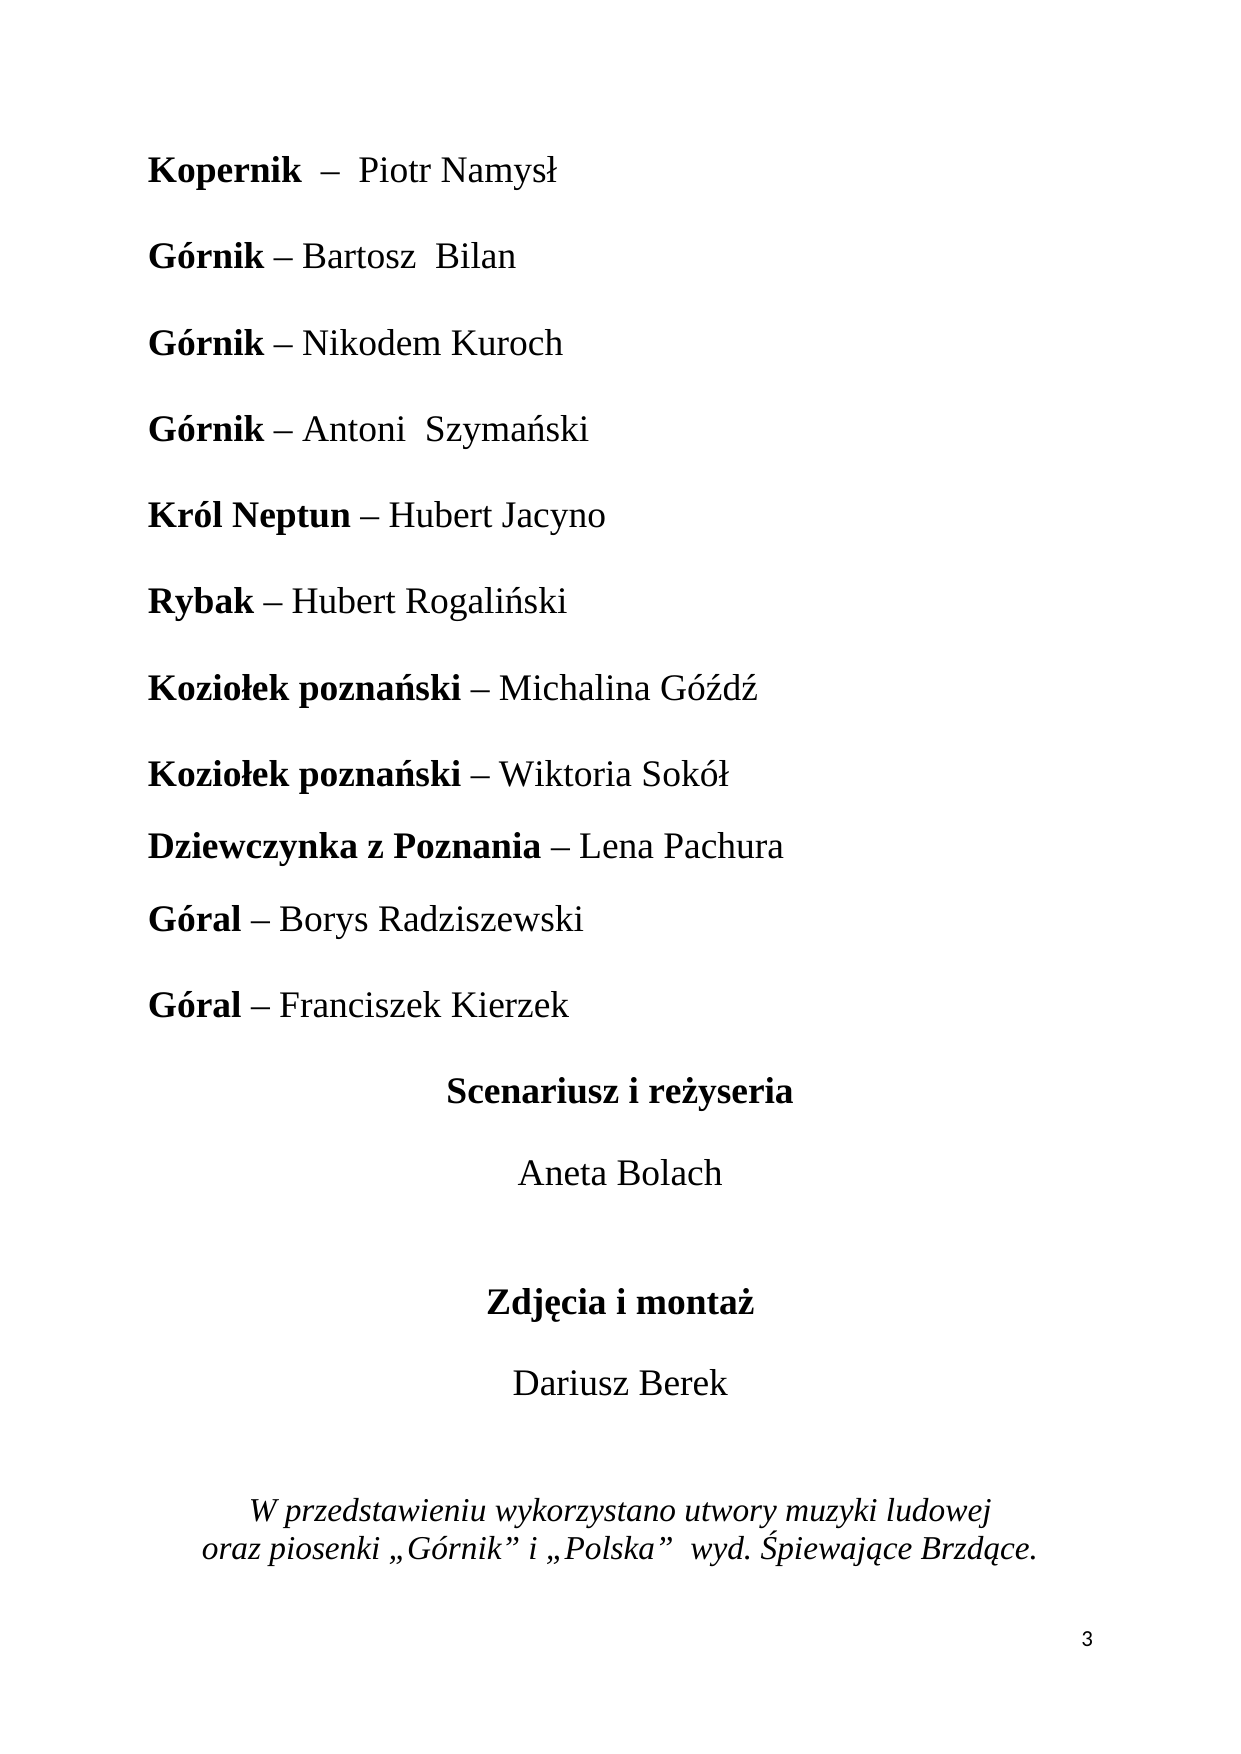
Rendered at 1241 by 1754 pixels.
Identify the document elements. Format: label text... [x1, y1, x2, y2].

text Górnik – Antoni Szymański [148, 406, 1093, 449]
text Scenariusz i reżyseria [148, 1068, 1093, 1112]
text Rybak – Hubert Rogaliński [148, 579, 1093, 622]
text Kopernik – Piotr Namysł [148, 148, 1093, 191]
text Koziołek poznański – Wiktoria Sokół [148, 751, 1093, 794]
text oraz piosenki „Górnik” i „Polska” wyd. Śpiewające Brzdące. [148, 1528, 1093, 1567]
text Góral – Borys Radziszewski [148, 896, 1093, 939]
text Górnik – Bartosz Bilan [148, 234, 1093, 277]
text Dariusz Berek [148, 1361, 1093, 1404]
text Król Neptun – Hubert Jacyno [148, 493, 1093, 536]
text W przedstawieniu wykorzystano utwory muzyki ludowej [148, 1490, 1093, 1528]
text Zdjęcia i montaż [148, 1279, 1093, 1322]
text Koziołek poznański – Michalina Góźdź [148, 665, 1093, 708]
text Górnik – Nikodem Kuroch [148, 320, 1093, 363]
text Góral – Franciszek Kierzek [148, 982, 1093, 1025]
text Dziewczynka z Poznania – Lena Pachura [148, 824, 1093, 867]
text Aneta Bolach [148, 1150, 1093, 1193]
